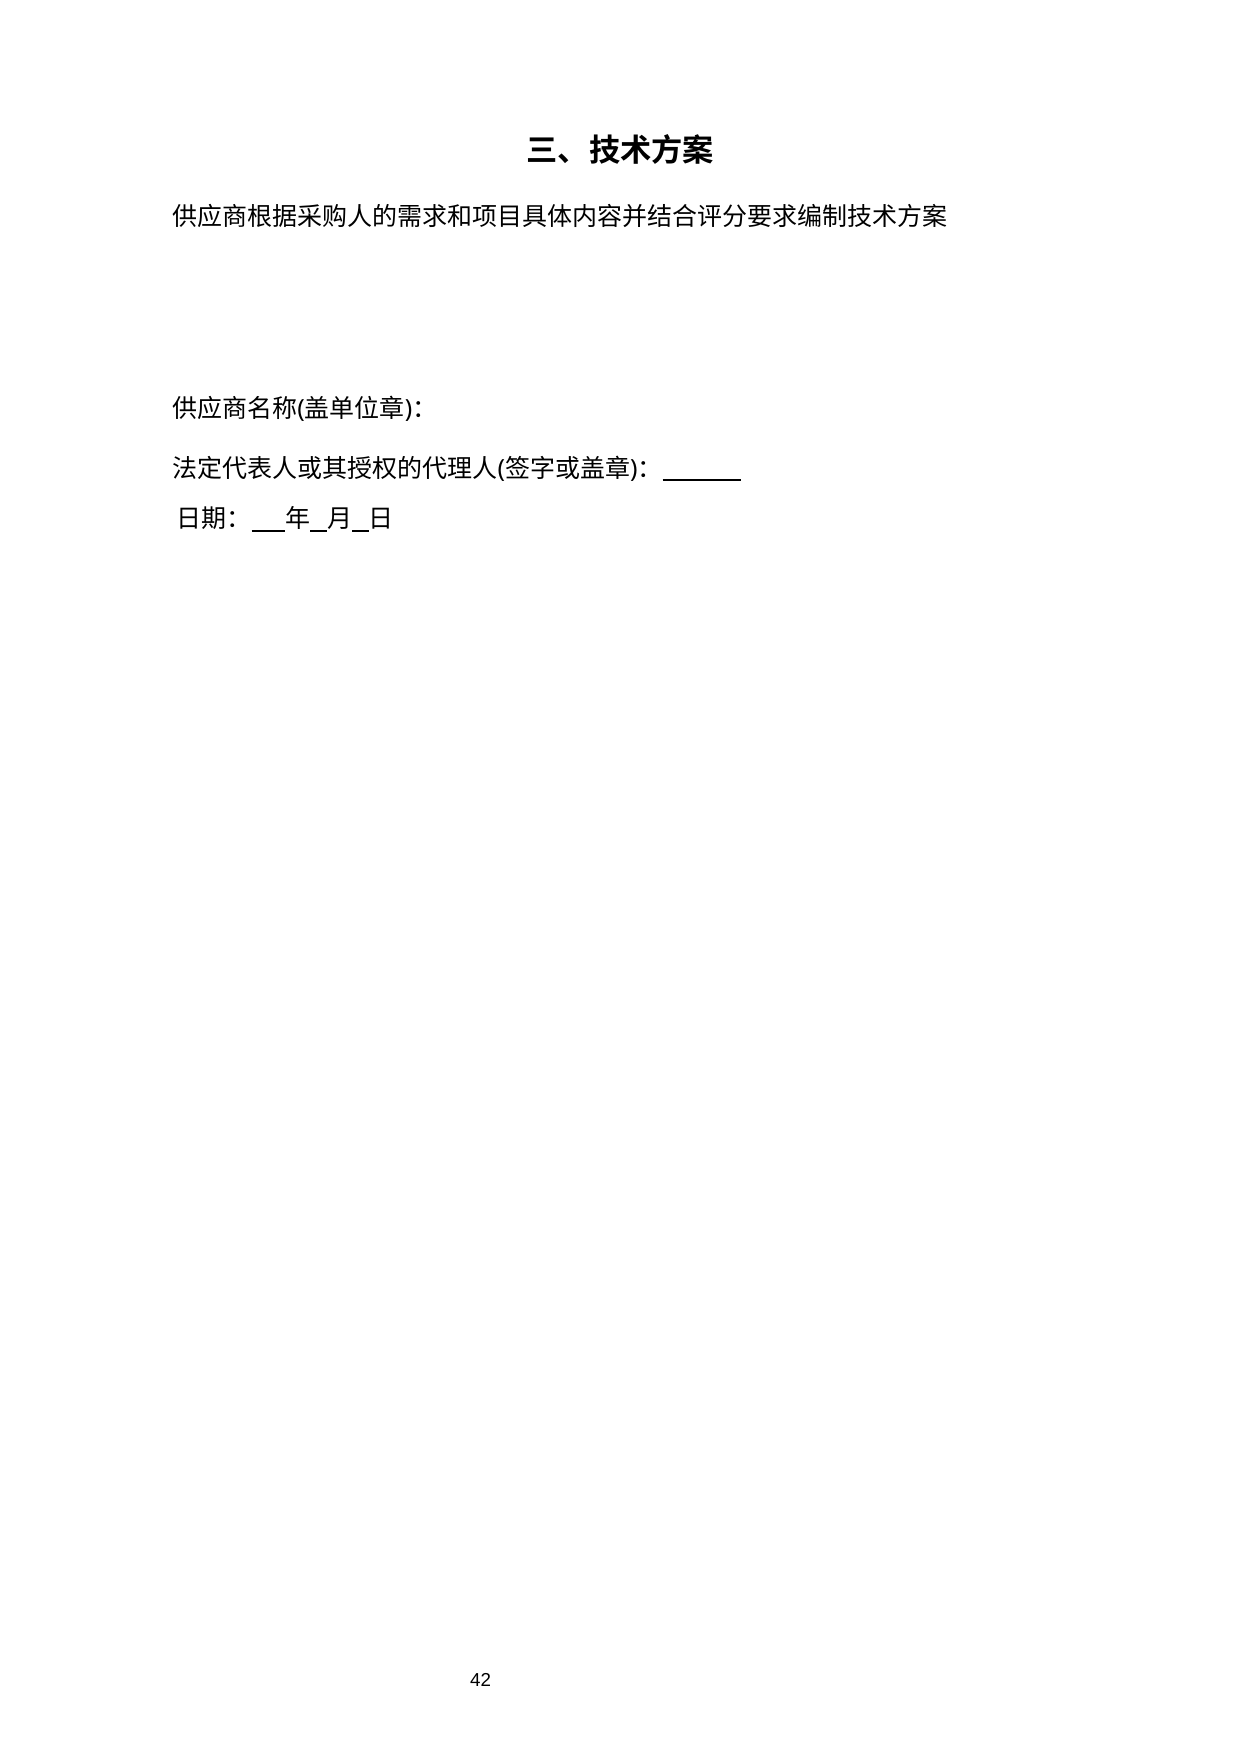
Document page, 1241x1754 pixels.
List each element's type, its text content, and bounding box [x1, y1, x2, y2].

text 法定代表人或其授权的代理人(签字或盖章)： [172, 448, 1122, 484]
text 供应商名称(盖单位章)： [172, 391, 1122, 424]
text 三、技术方案 [118, 128, 1122, 170]
text 日期： 年 月 日 [176, 501, 1122, 534]
text 供应商根据采购人的需求和项目具体内容并结合评分要求编制技术方案 [122, 197, 1111, 233]
